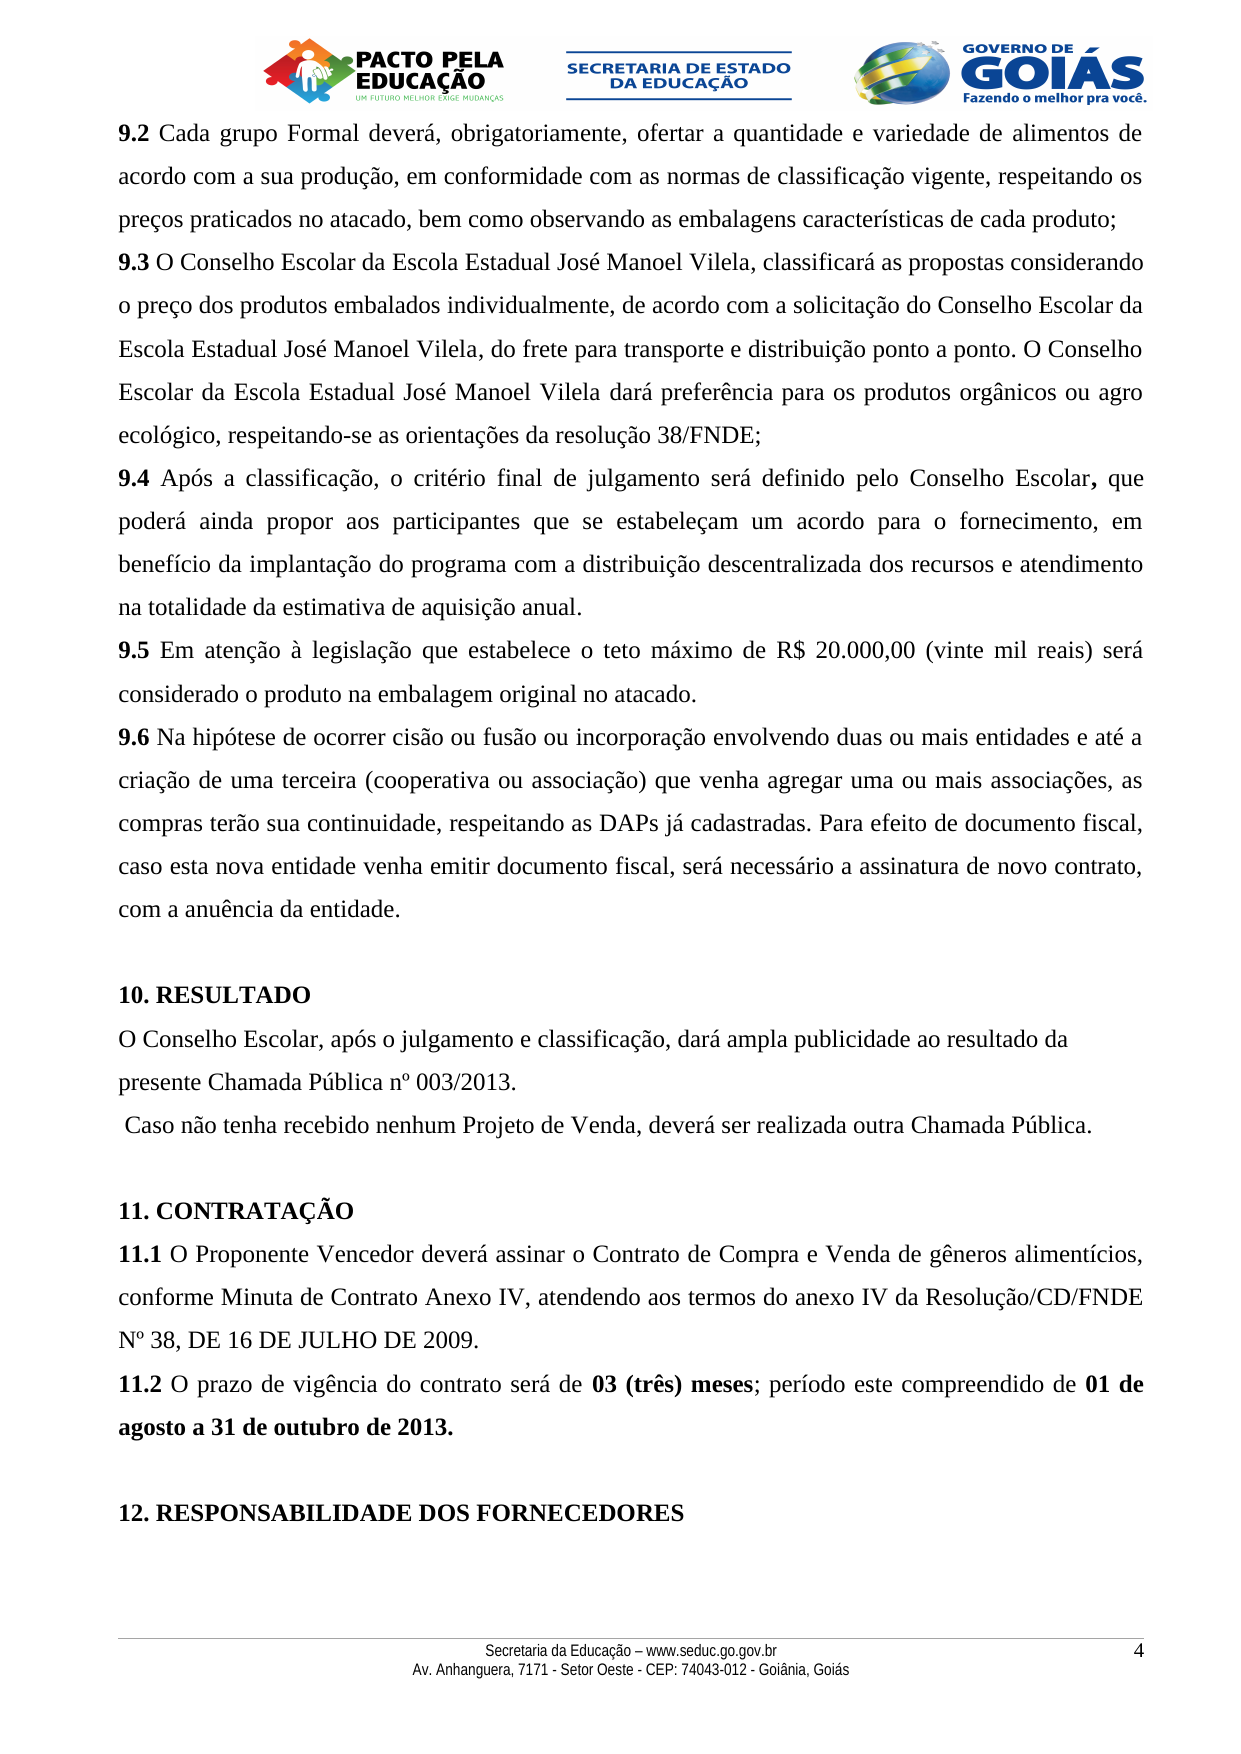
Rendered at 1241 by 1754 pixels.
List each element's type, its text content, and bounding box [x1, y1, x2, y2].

text 11. CONTRATAÇÃO [118, 1196, 1144, 1225]
text 10. RESULTADO [118, 981, 1144, 1009]
picture [254, 36, 1154, 111]
text 9.6 Na hipótese de ocorrer cisão ou fusão ou incorporação envolvendo duas ou mais entidades e até a criação de uma terceira (cooperativa ou associação) que venha agregar uma ou mais associações, as compras terão sua continuidade, respeitando as DAPs já cadastradas. Para efeito de documento fiscal, caso esta nova entidade venha emitir documento fiscal, será necessário a assinatura de novo contrato, com a anuência da entidade. [118, 722, 1144, 923]
text Caso não tenha recebido nenhum Projeto de Venda, deverá ser realizada outra Chamada Pública. [118, 1110, 1144, 1139]
text 9.5 Em atenção à legislação que estabelece o teto máximo de R$ 20.000,00 (vinte mil reais) será considerado o produto na embalagem original no atacado. [118, 636, 1144, 707]
text 9.3 O Conselho Escolar da Escola Estadual José Manoel Vilela, classificará as propostas considerando o preço dos produtos embalados individualmente, de acordo com a solicitação do Conselho Escolar da Escola Estadual José Manoel Vilela, do frete para transporte e distribuição ponto a ponto. O Conselho Escolar da Escola Estadual José Manoel Vilela dará preferência para os produtos orgânicos ou agro ecológico, respeitando-se as orientações da resolução 38/FNDE; [118, 247, 1144, 449]
text O Conselho Escolar, após o julgamento e classificação, dará ampla publicidade ao resultado da presente Chamada Pública nº 003/2013. [118, 1024, 1144, 1096]
text 9.2 Cada grupo Formal deverá, obrigatoriamente, ofertar a quantidade e variedade de alimentos de acordo com a sua produção, em conformidade com as normas de classificação vigente, respeitando os preços praticados no atacado, bem como observando as embalagens características de cada produto; [118, 118, 1144, 233]
text 12. RESPONSABILIDADE DOS FORNECEDORES [118, 1498, 1144, 1527]
text 11.2 O prazo de vigência do contrato será de 03 (três) meses; período este compreendido de 01 de agosto a 31 de outubro de 2013. [118, 1369, 1144, 1441]
text 11.1 O Proponente Vencedor deverá assinar o Contrato de Compra e Venda de gêneros alimentícios, conforme Minuta de Contrato Anexo IV, atendendo aos termos do anexo IV da Resolução/CD/FNDE Nº 38, DE 16 DE JULHO DE 2009. [118, 1239, 1144, 1354]
text 9.4 Após a classificação, o critério final de julgamento será definido pelo Conselho Escolar, que poderá ainda propor aos participantes que se estabeleçam um acordo para o fornecimento, em benefício da implantação do programa com a distribuição descentralizada dos recursos e atendimento na totalidade da estimativa de aquisição anual. [118, 463, 1144, 621]
